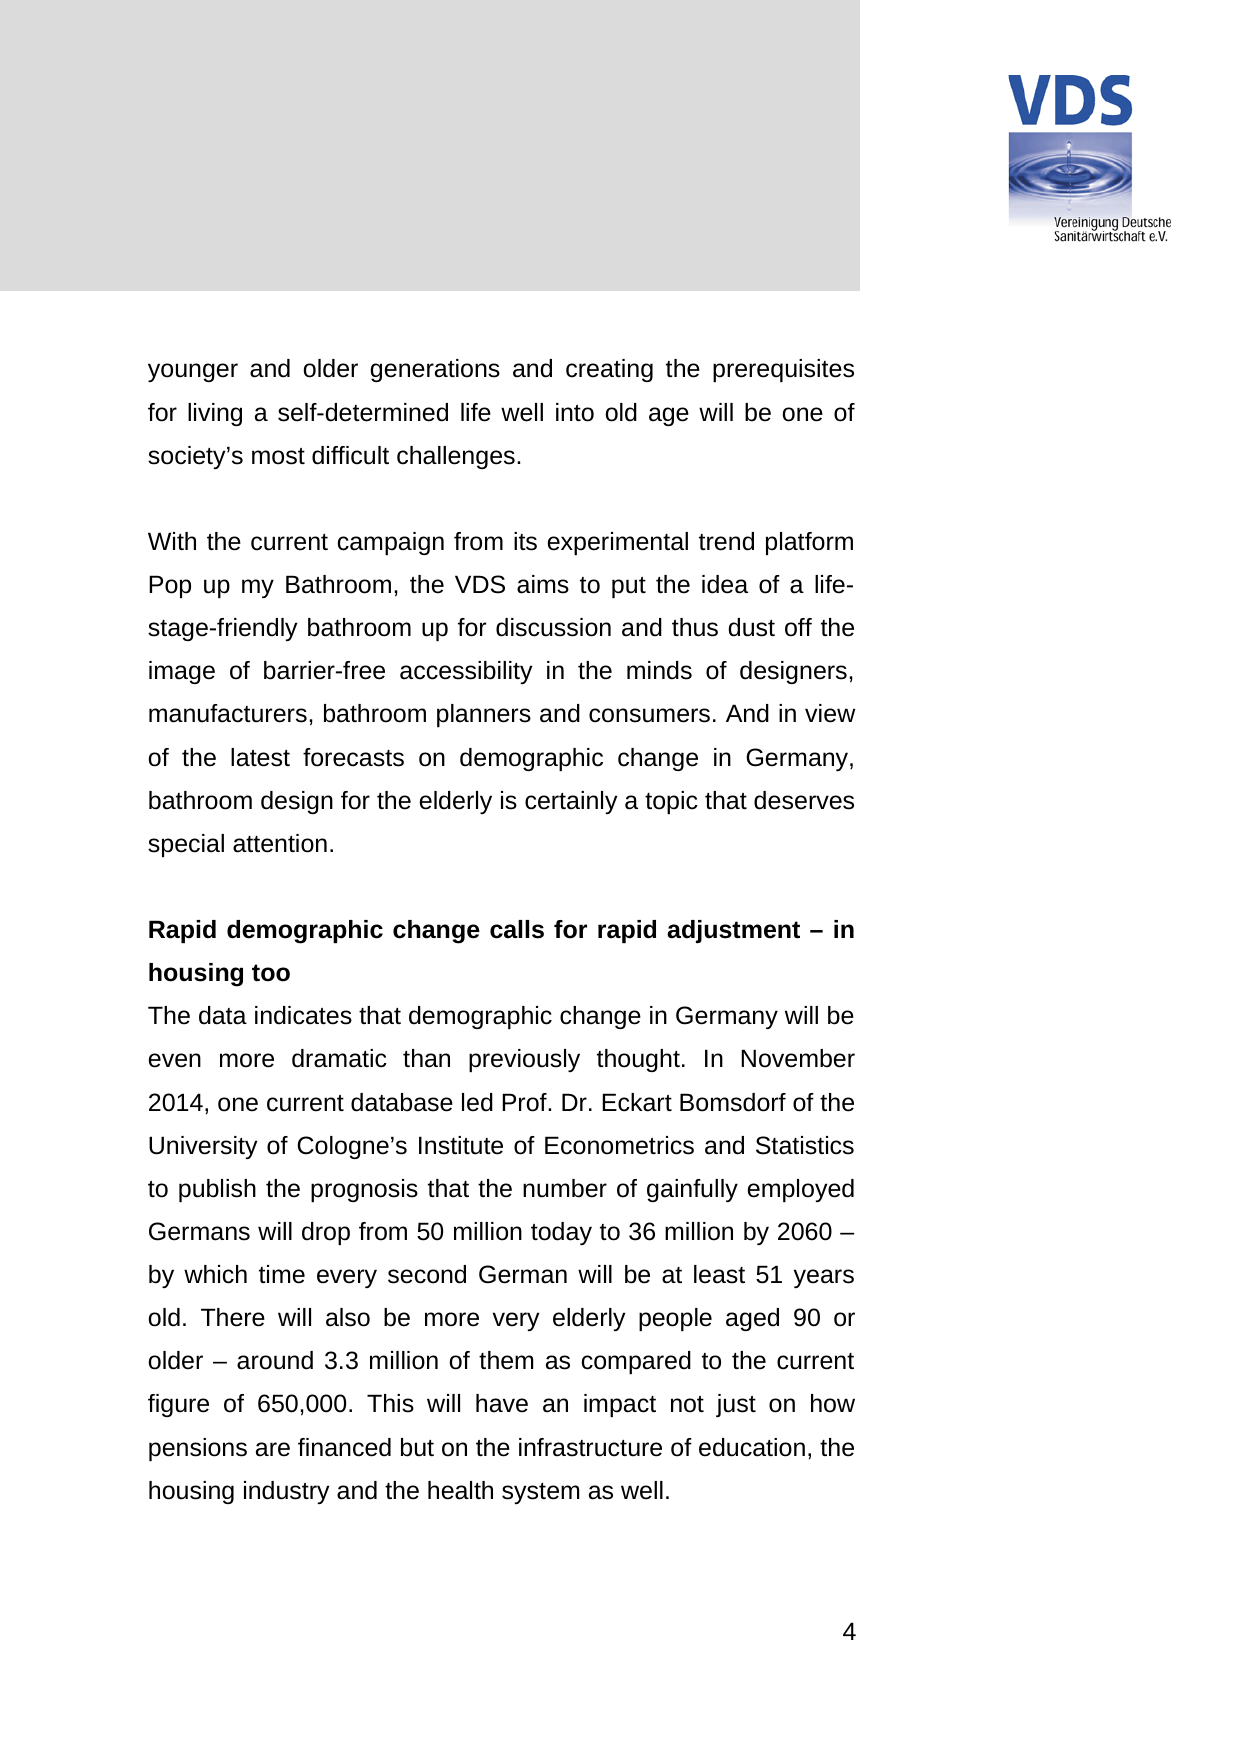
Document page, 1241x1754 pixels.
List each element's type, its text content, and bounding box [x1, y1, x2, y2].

text With the current campaign from its experimental trend platform Pop up my Bathroom, the VDS aims to put the idea of a life-stage-friendly bathroom up for discussion and thus dust off the image of barrier-free accessibility in the minds of designers, manufacturers, bathroom planners and consumers. And in view of the latest forecasts on demographic change in Germany, bathroom design for the elderly is certainly a topic that deserves special attention. [148, 527, 856, 857]
text The data indicates that demographic change in Germany will be even more dramatic than previously thought. In November 2014, one current database led Prof. Dr. Eckart Bomsdorf of the University of Cologne’s Institute of Econometrics and Statistics to publish the prognosis that the number of gainfully employed Germans will drop from 50 million today to 36 million by 2060 – by which time every second German will be at least 51 years old. There will also be more very elderly people aged 90 or older – around 3.3 million of them as compared to the current figure of 650,000. This will have an impact not just on how pensions are financed but on the infrastructure of education, the housing industry and the health system as well. [148, 1001, 856, 1504]
text Rapid demographic change calls for rapid adjustment – in housing too [148, 915, 856, 987]
picture [1008, 75, 1171, 245]
